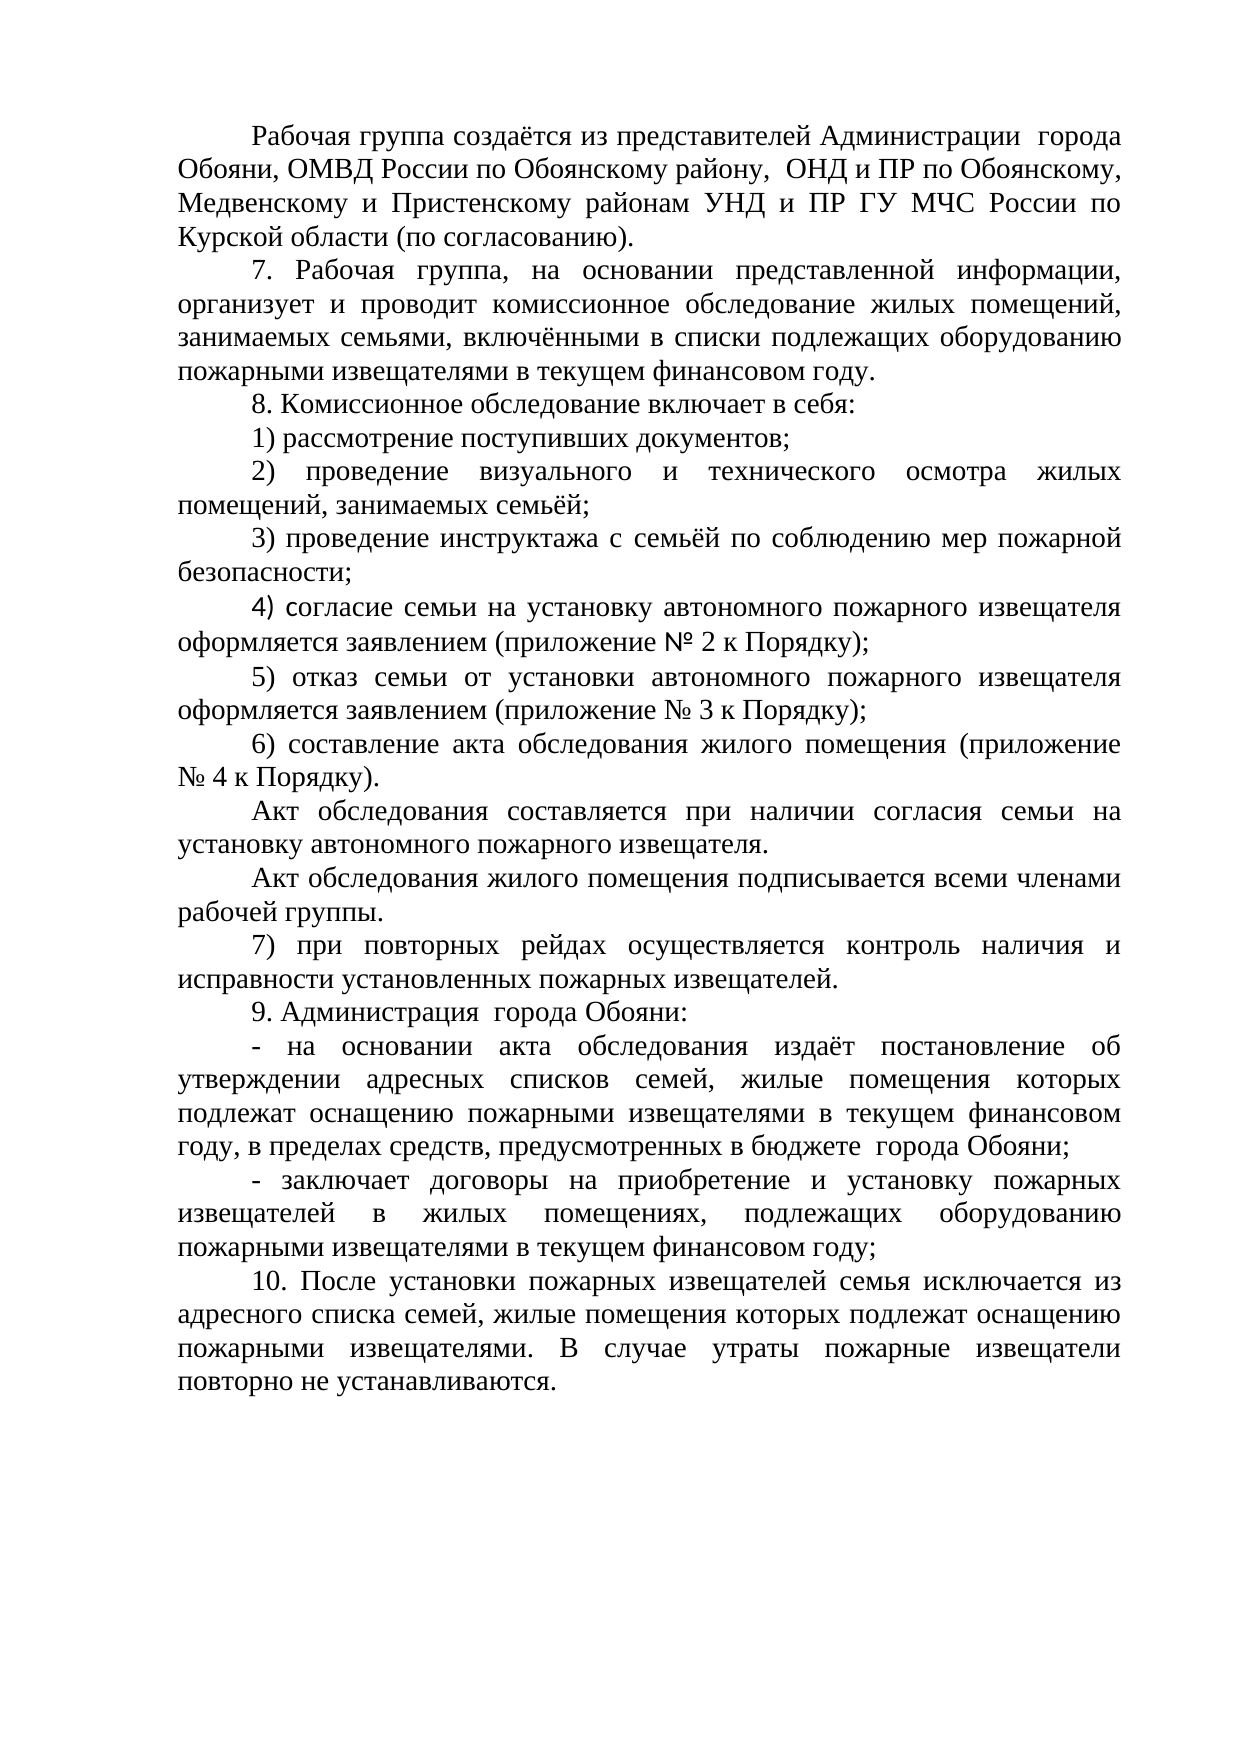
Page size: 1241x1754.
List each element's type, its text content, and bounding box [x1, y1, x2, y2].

text Акт обследования жилого помещения подписывается всеми членами рабочей группы. [177, 860, 1122, 927]
text 9. Администрация города Обояни: [177, 994, 1122, 1028]
text 3) проведение инструктажа с семьёй по соблюдению мер пожарной безопасности; [177, 521, 1122, 588]
text 6) составление акта обследования жилого помещения (приложение № 4 к Порядку). [177, 726, 1122, 793]
text - заключает договоры на приобретение и установку пожарных извещателей в жилых помещениях, подлежащих оборудованию пожарными извещателями в текущем финансовом году; [177, 1162, 1122, 1263]
text 7) при повторных рейдах осуществляется контроль наличия и исправности установленных пожарных извещателей. [177, 927, 1122, 994]
text - на основании акта обследования издаёт постановление об утверждении адресных списков семей, жилые помещения которых подлежат оснащению пожарными извещателями в текущем финансовом году, в пределах средств, предусмотренных в бюджете города Обояни; [177, 1028, 1122, 1162]
text 8. Комиссионное обследование включает в себя: [177, 386, 1122, 420]
text 7. Рабочая группа, на основании представленной информации, организует и проводит комиссионное обследование жилых помещений, занимаемых семьями, включёнными в списки подлежащих оборудованию пожарными извещателями в текущем финансовом году. [177, 252, 1122, 386]
text 10. После установки пожарных извещателей семья исключается из адресного списка семей, жилые помещения которых подлежат оснащению пожарными извещателями. В случае утраты пожарные извещатели повторно не устанавливаются. [177, 1263, 1122, 1397]
text 2) проведение визуального и технического осмотра жилых помещений, занимаемых семьёй; [177, 453, 1122, 521]
text 5) отказ семьи от установки автономного пожарного извещателя оформляется заявлением (приложение № 3 к Порядку); [177, 659, 1122, 726]
text Акт обследования составляется при наличии согласия семьи на установку автономного пожарного извещателя. [177, 793, 1122, 860]
text 4) согласие семьи на установку автономного пожарного извещателя оформляется заявлением (приложение № 2 к Порядку); [177, 588, 1122, 659]
text 1) рассмотрение поступивших документов; [177, 420, 1122, 453]
text Рабочая группа создаётся из представителей Администрации города Обояни, ОМВД России по Обоянскому району, ОНД и ПР по Обоянскому, Медвенскому и Пристенскому районам УНД и ПР ГУ МЧС России по Курской области (по согласованию). [177, 118, 1122, 252]
